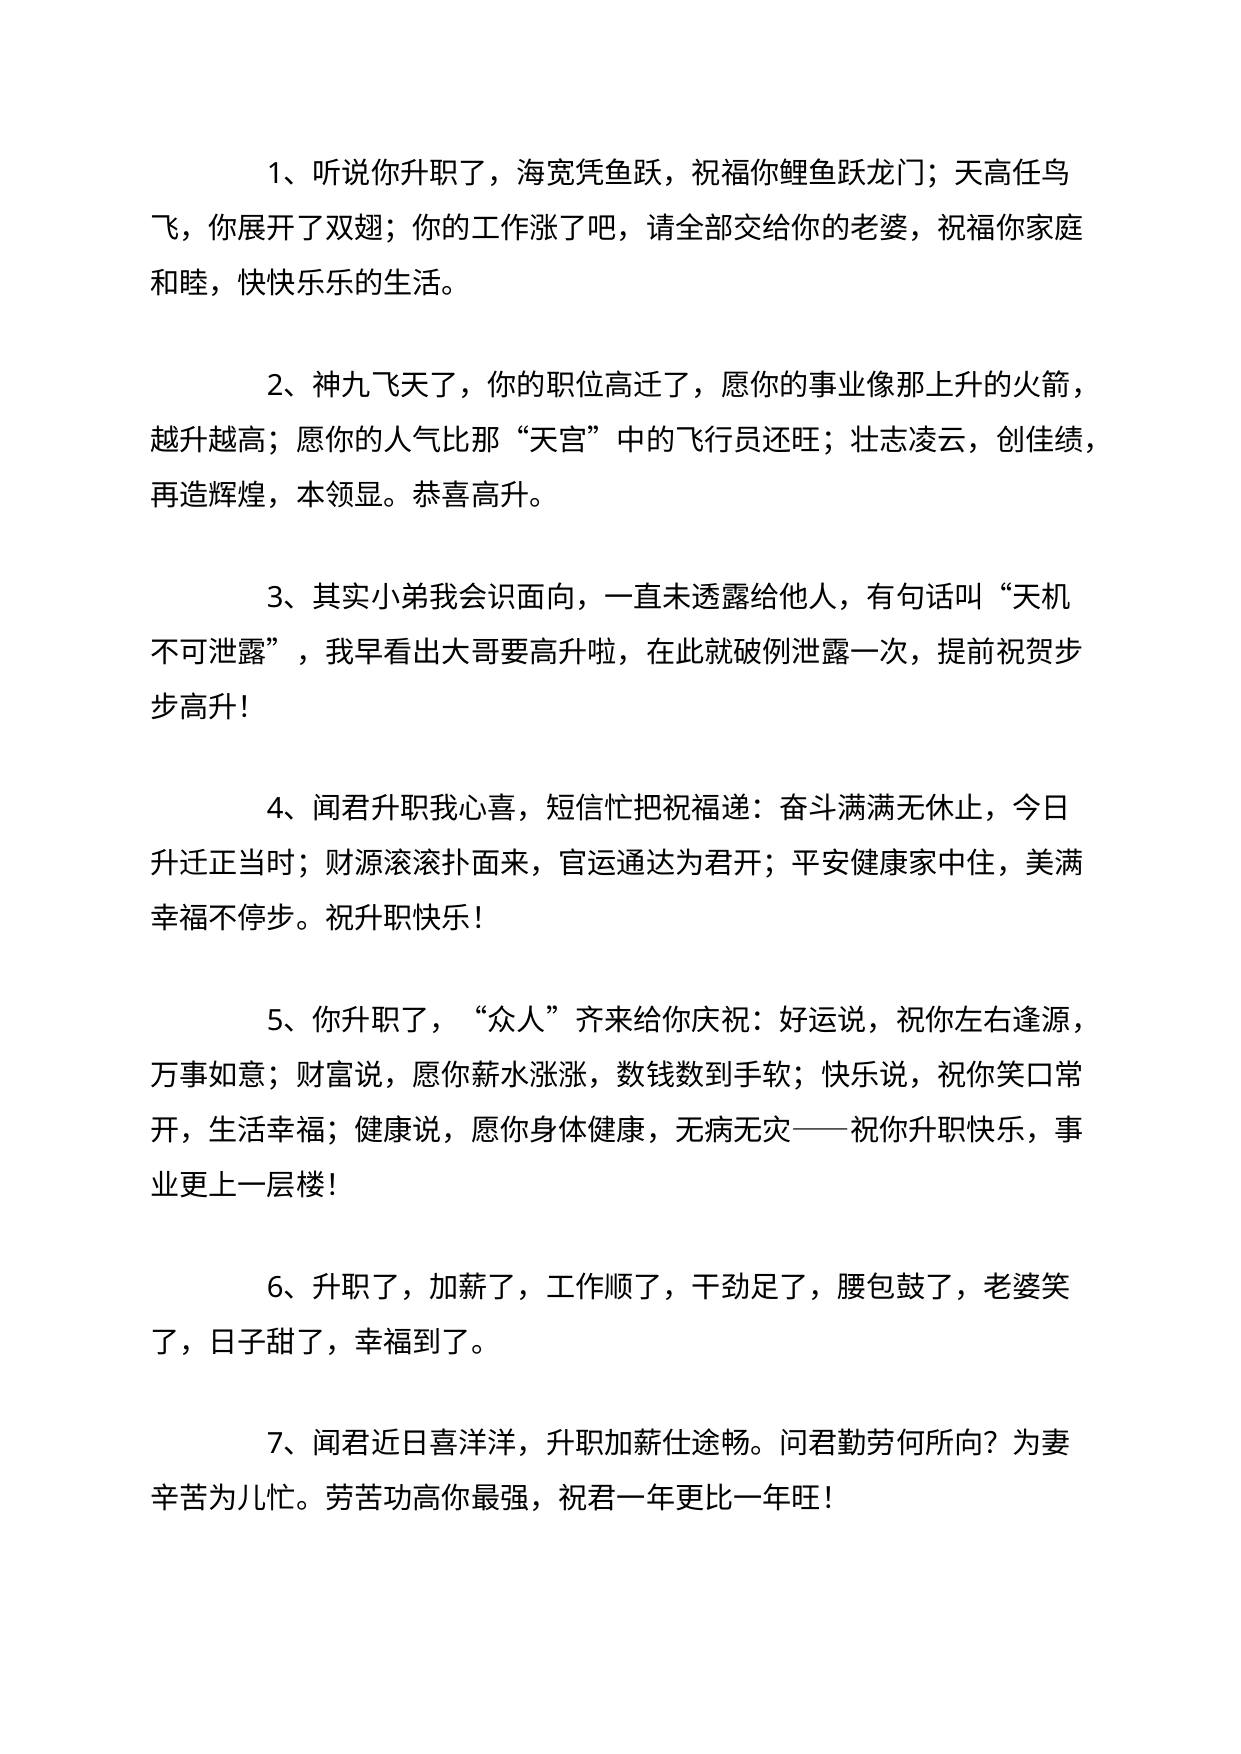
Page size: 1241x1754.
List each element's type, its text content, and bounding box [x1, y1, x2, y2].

text 2、神九飞天了，你的职位高迁了，愿你的事业像那上升的火箭，越升越高；愿你的人气比那“天宫”中的飞行员还旺；壮志凌云，创佳绩，再造辉煌，本领显。恭喜高升。 [150, 362, 1090, 514]
text 5、你升职了，“众人”齐来给你庆祝：好运说，祝你左右逢源，万事如意；财富说，愿你薪水涨涨，数钱数到手软；快乐说，祝你笑口常开，生活幸福；健康说，愿你身体健康，无病无灾——祝你升职快乐，事业更上一层楼！ [150, 997, 1090, 1204]
text 7、闻君近日喜洋洋，升职加薪仕途畅。问君勤劳何所向？为妻辛苦为儿忙。劳苦功高你最强，祝君一年更比一年旺！ [150, 1420, 1090, 1517]
text 6、升职了，加薪了，工作顺了，干劲足了，腰包鼓了，老婆笑了，日子甜了，幸福到了。 [150, 1263, 1090, 1361]
text 3、其实小弟我会识面向，一直未透露给他人，有句话叫“天机不可泄露”，我早看出大哥要高升啦，在此就破例泄露一次，提前祝贺步步高升！ [150, 573, 1090, 726]
text 4、闻君升职我心喜，短信忙把祝福递：奋斗满满无休止，今日升迁正当时；财源滚滚扑面来，官运通达为君开；平安健康家中住，美满幸福不停步。祝升职快乐！ [150, 785, 1090, 937]
text 1、听说你升职了，海宽凭鱼跃，祝福你鲤鱼跃龙门；天高任鸟飞，你展开了双翅；你的工作涨了吧，请全部交给你的老婆，祝福你家庭和睦，快快乐乐的生活。 [150, 150, 1090, 302]
